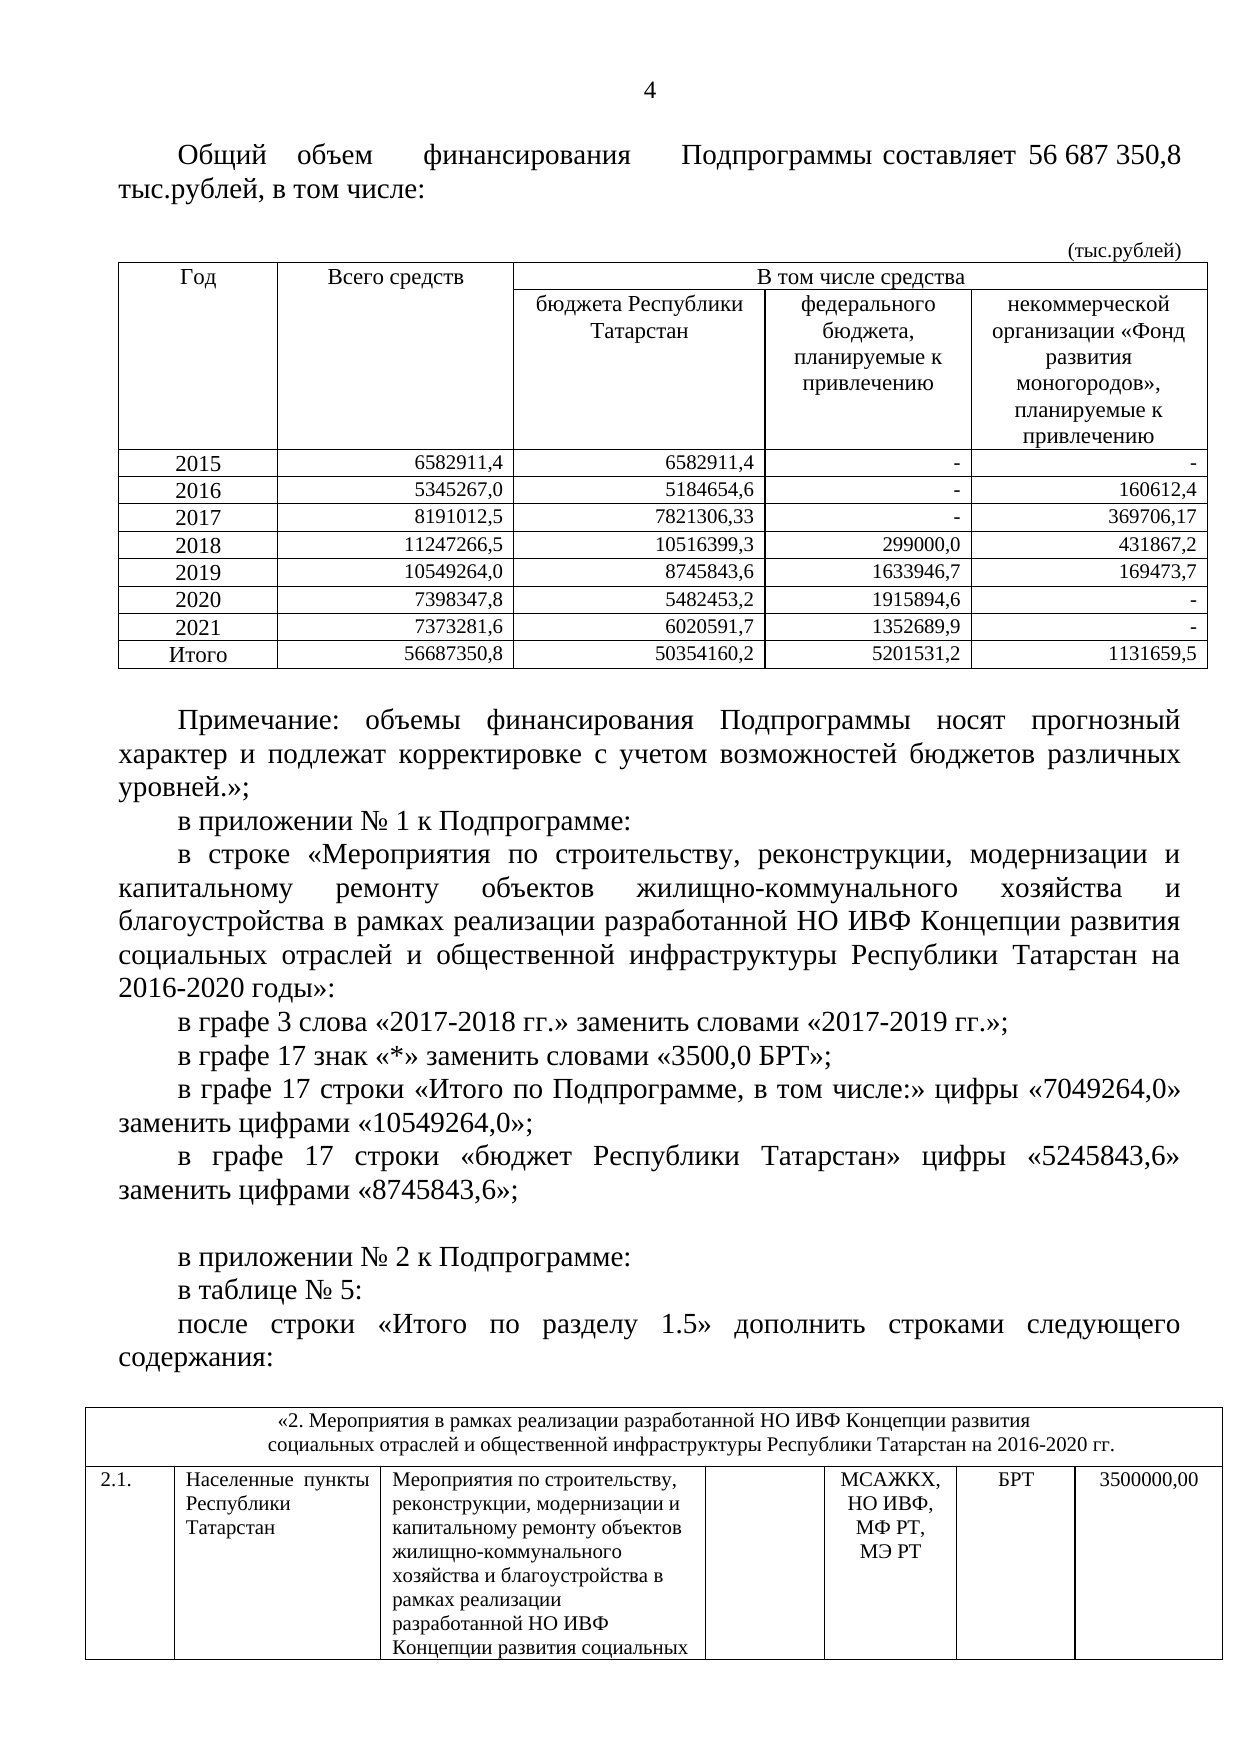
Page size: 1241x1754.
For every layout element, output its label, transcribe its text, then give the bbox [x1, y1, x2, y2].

table_cell - [766, 450, 971, 476]
table_cell 7398347,8 [278, 587, 513, 613]
table_header В том числе средства [514, 263, 1207, 289]
table_cell 2019 [119, 559, 277, 586]
table_cell 169473,7 [972, 559, 1207, 586]
table_cell [706, 1467, 824, 1659]
table_cell 160612,4 [972, 477, 1207, 503]
text в приложении № 2 к Подпрограмме: [118, 1239, 1181, 1272]
table_cell 2018 [119, 532, 277, 558]
table_cell 6582911,4 [278, 450, 513, 476]
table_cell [381, 1467, 705, 1659]
table_cell - [972, 450, 1207, 476]
table_cell 8745843,6 [514, 559, 764, 586]
table_cell 2016 [119, 477, 277, 503]
table_cell бюджета Республики Татарстан [514, 290, 764, 448]
table_cell - [766, 477, 971, 503]
table_cell БРТ [957, 1467, 1074, 1659]
table_cell 1352689,9 [766, 614, 971, 640]
table_cell некоммерческой организации «Фонд развития моногородов», планируемые к привлечению [972, 290, 1207, 448]
table_header Всего средств [278, 263, 513, 448]
table_cell 5482453,2 [514, 587, 764, 613]
text Общий объем финансирования Подпрограммы составляет 56 687 350,8 тыс.рублей, в том числе: [118, 137, 1181, 204]
table_cell 7373281,6 [278, 614, 513, 640]
table_cell федерального бюджета, планируемые к привлечению [766, 290, 971, 448]
table_cell 56687350,8 [278, 641, 513, 668]
table_cell 431867,2 [972, 532, 1207, 558]
table_cell - [972, 587, 1207, 613]
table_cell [825, 1467, 956, 1659]
table_cell 1915894,6 [766, 587, 971, 613]
table_cell 10549264,0 [278, 559, 513, 586]
table_cell 2017 [119, 504, 277, 531]
text в строке «Мероприятия по строительству, реконструкции, модернизации и капитальному ремонту объектов жилищно-коммунального хозяйства и благоустройства в рамках реализации разработанной НО ИВФ Концепции развития социальных отраслей и общественной инфраструктуры Республики Татарстан на 2016-2020 годы»: [118, 836, 1181, 1004]
table_cell - [972, 614, 1207, 640]
table_cell - [766, 504, 971, 531]
table_cell 50354160,2 [514, 641, 764, 668]
table_cell 6582911,4 [514, 450, 764, 476]
text в графе 17 строки «бюджет Республики Татарстан» цифры «5245843,6» заменить цифрами «8745843,6»; [118, 1138, 1181, 1205]
table_cell 369706,17 [972, 504, 1207, 531]
table_cell 7821306,33 [514, 504, 764, 531]
table_cell Итого [119, 641, 277, 668]
text Примечание: объемы финансирования Подпрограммы носят прогнозный характер и подлежат корректировке с учетом возможностей бюджетов различных уровней.»; [118, 702, 1181, 803]
table_cell 6020591,7 [514, 614, 764, 640]
table_cell 2021 [119, 614, 277, 640]
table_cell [175, 1467, 380, 1659]
table_cell 1131659,5 [972, 641, 1207, 668]
text в графе 17 строки «Итого по Подпрограмме, в том числе:» цифры «7049264,0» заменить цифрами «10549264,0»; [118, 1071, 1181, 1138]
table_cell 8191012,5 [278, 504, 513, 531]
table_header Год [119, 263, 277, 448]
table_cell 299000,0 [766, 532, 971, 558]
table_cell 3500000,00 [1076, 1467, 1222, 1659]
table_cell 1633946,7 [766, 559, 971, 586]
text в графе 3 слова «2017-2018 гг.» заменить словами «2017-2019 гг.»; [118, 1004, 1181, 1038]
table_cell 5184654,6 [514, 477, 764, 503]
table_cell 11247266,5 [278, 532, 513, 558]
table_cell 2015 [119, 450, 277, 476]
table_cell 2.1. [86, 1467, 174, 1659]
table_cell 5201531,2 [766, 641, 971, 668]
text (тыс.рублей) [118, 238, 1181, 262]
table_cell 10516399,3 [514, 532, 764, 558]
text после строки «Итого по разделу 1.5» дополнить строками следующего содержания: [118, 1306, 1181, 1373]
text в графе 17 знак «*» заменить словами «3500,0 БРТ»; [118, 1038, 1181, 1071]
table_cell 5345267,0 [278, 477, 513, 503]
table_cell 2020 [119, 587, 277, 613]
text в приложении № 1 к Подпрограмме: [118, 803, 1181, 836]
text в таблице № 5: [118, 1272, 1181, 1306]
table_header «2. Мероприятия в рамках реализации разработанной НО ИВФ Концепции развития социальных отраслей и общественной инфраструктуры Республики Татарстан на 2016-2020 гг. [86, 1408, 1222, 1466]
